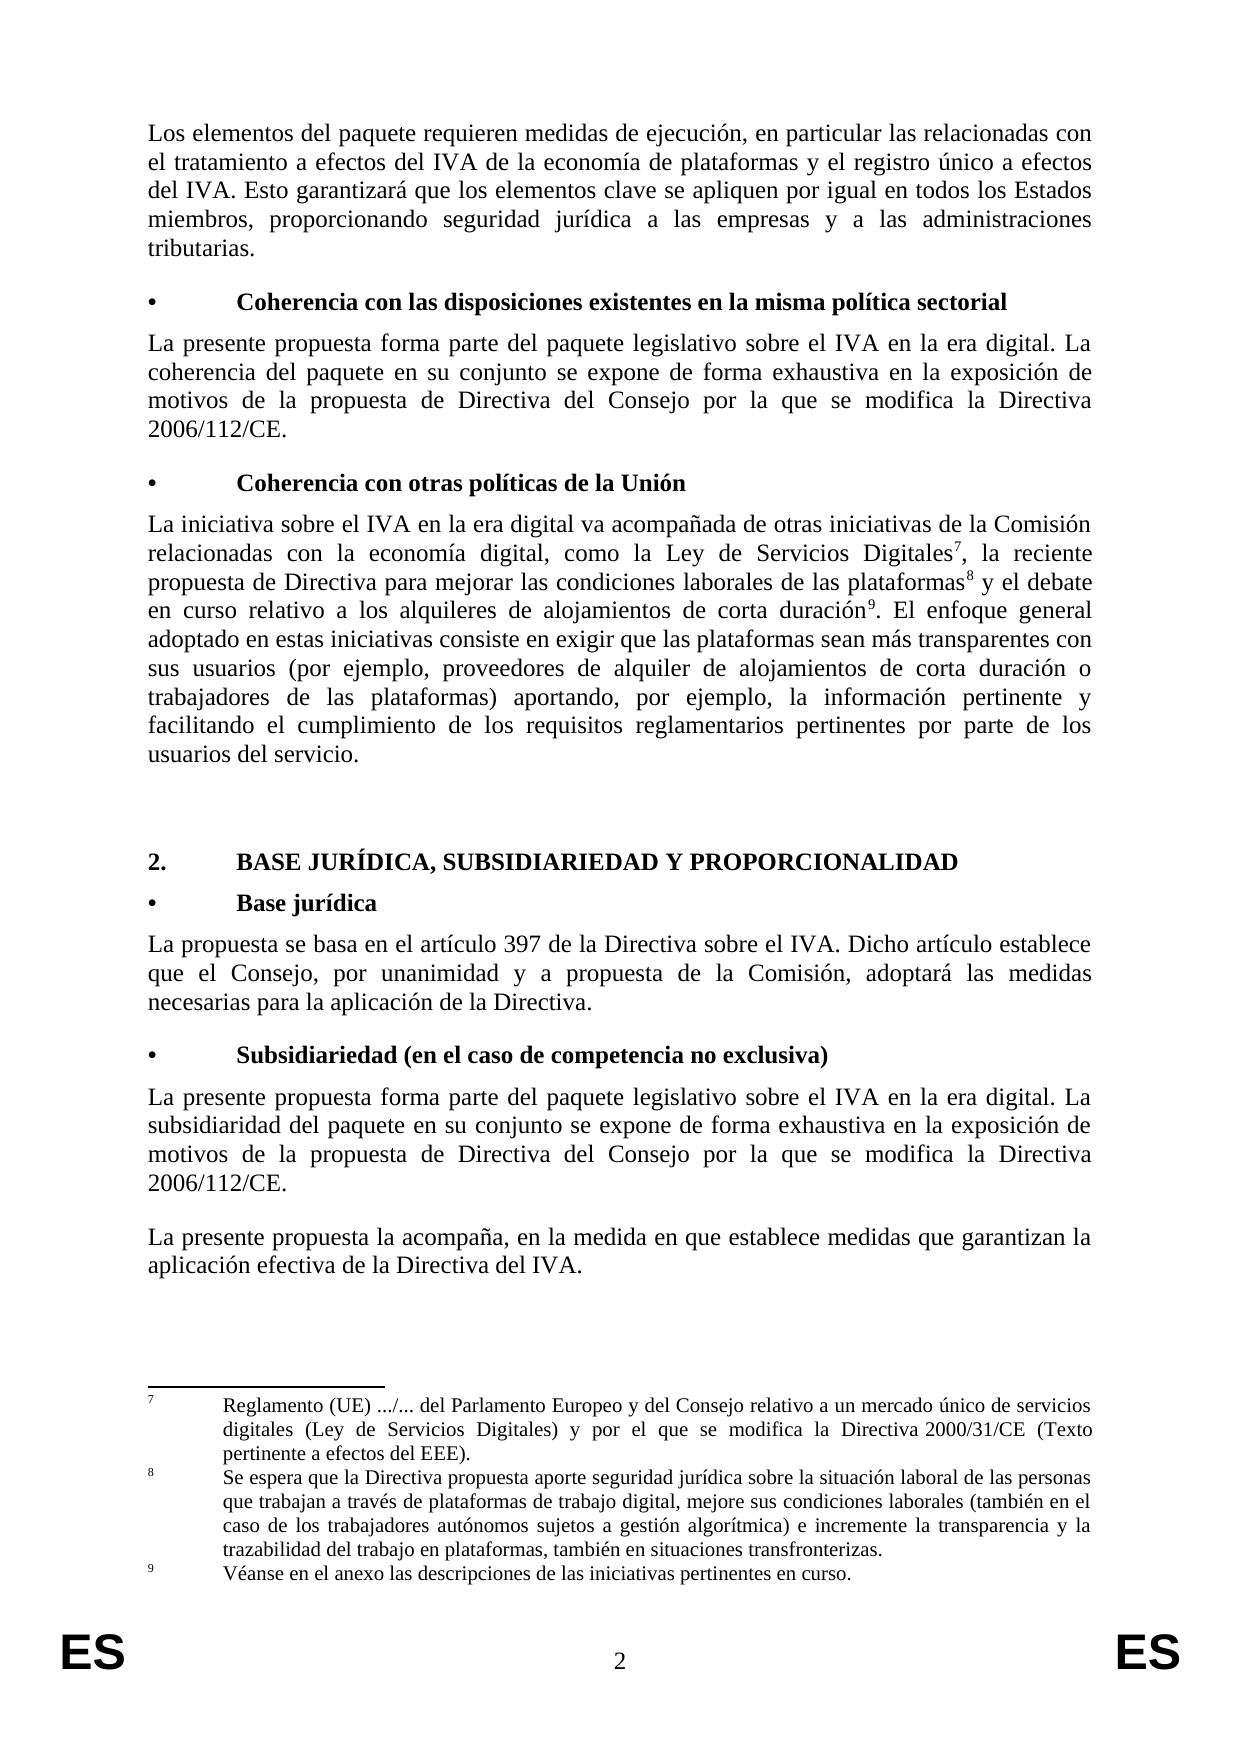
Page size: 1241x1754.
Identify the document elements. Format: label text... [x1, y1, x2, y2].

subtitle • Coherencia con las disposiciones existentes en la misma política sectorial [148, 287, 1093, 316]
text La presente propuesta forma parte del paquete legislativo sobre el IVA en la era digital. La subsidiaridad del paquete en su conjunto se expone de forma exhaustiva en la exposición de motivos de la propuesta de Directiva del Consejo por la que se modifica la Directiva 2006/112/CE. [148, 1082, 1093, 1197]
text Los elementos del paquete requieren medidas de ejecución, en particular las relacionadas con el tratamiento a efectos del IVA de la economía de plataformas y el registro único a efectos del IVA. Esto garantizará que los elementos clave se apliquen por igual en todos los Estados miembros, proporcionando seguridad jurídica a las empresas y a las administraciones tributarias. [148, 118, 1093, 262]
subtitle • Base jurídica [148, 888, 1093, 917]
text La propuesta se basa en el artículo 397 de la Directiva sobre el IVA. Dicho artículo establece que el Consejo, por unanimidad y a propuesta de la Comisión, adoptará las medidas necesarias para la aplicación de la Directiva. [148, 929, 1093, 1016]
subtitle • Coherencia con otras políticas de la Unión [148, 468, 1093, 497]
subtitle 2. BASE JURÍDICA, SUBSIDIARIEDAD Y PROPORCIONALIDAD [148, 847, 1093, 876]
text La presente propuesta forma parte del paquete legislativo sobre el IVA en la era digital. La coherencia del paquete en su conjunto se expone de forma exhaustiva en la exposición de motivos de la propuesta de Directiva del Consejo por la que se modifica la Directiva 2006/112/CE. [148, 328, 1093, 443]
text La iniciativa sobre el IVA en la era digital va acompañada de otras iniciativas de la Comisión relacionadas con la economía digital, como la Ley de Servicios Digitales, la reciente propuesta de Directiva para mejorar las condiciones laborales de las plataformas y el debate en curso relativo a los alquileres de alojamientos de corta duración. El enfoque general adoptado en estas iniciativas consiste en exigir que las plataformas sean más transparentes con sus usuarios (por ejemplo, proveedores de alquiler de alojamientos de corta duración o trabajadores de las plataformas) aportando, por ejemplo, la información pertinente y facilitando el cumplimiento de los requisitos reglamentarios pertinentes por parte de los usuarios del servicio. [148, 509, 1093, 768]
text La presente propuesta la acompaña, en la medida en que establece medidas que garantizan la aplicación efectiva de la Directiva del IVA. [148, 1222, 1093, 1279]
subtitle • Subsidiariedad (en el caso de competencia no exclusiva) [148, 1041, 1093, 1069]
